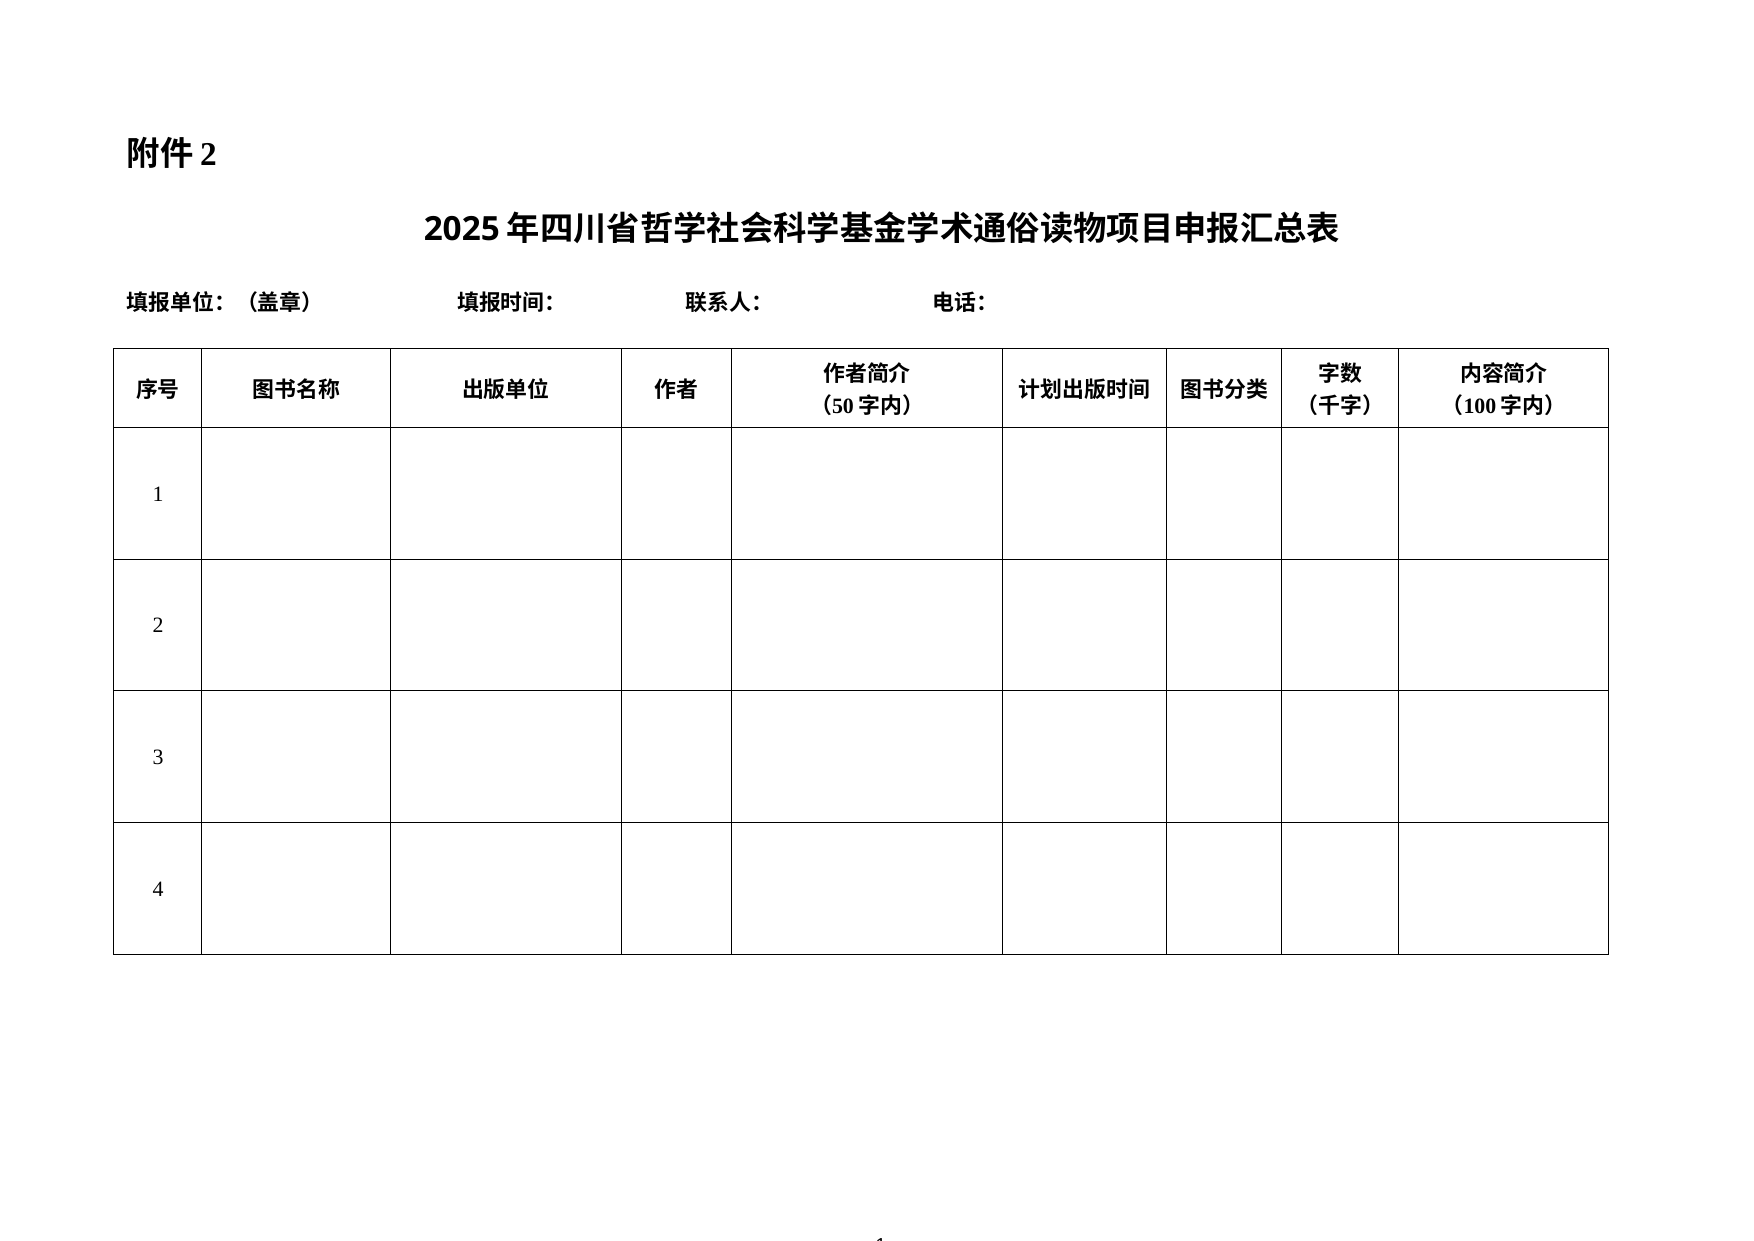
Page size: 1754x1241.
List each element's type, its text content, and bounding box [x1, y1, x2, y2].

table_cell [1003, 691, 1166, 822]
table_header 作者简介 （50字内） [732, 349, 1002, 427]
text 填报单位：（盖章） 填报时间： 联系人： 电话： [126, 285, 1637, 317]
table_cell 2 [114, 560, 201, 690]
table_cell [391, 428, 621, 559]
table_cell [1167, 823, 1281, 953]
table_cell [622, 823, 731, 953]
table_cell [391, 691, 621, 822]
table_cell [391, 823, 621, 953]
table_cell [391, 560, 621, 690]
table_cell [1282, 691, 1398, 822]
table_cell [1167, 691, 1281, 822]
table_cell 4 [114, 823, 201, 953]
table_header 出版单位 [391, 349, 621, 427]
table_cell [202, 823, 390, 953]
table_cell [732, 691, 1002, 822]
table_header 字数 （千字） [1282, 349, 1398, 427]
table_cell [1399, 428, 1608, 559]
table_cell [1282, 428, 1398, 559]
table_cell [1282, 823, 1398, 953]
table_cell [1399, 560, 1608, 690]
table_cell [1167, 428, 1281, 559]
table_header 作者 [622, 349, 731, 427]
text 2025年四川省哲学社会科学基金学术通俗读物项目申报汇总表 [126, 180, 1637, 255]
text 附件2 [126, 105, 1637, 180]
table_cell [1167, 560, 1281, 690]
table_cell [1282, 560, 1398, 690]
table_cell [202, 428, 390, 559]
table_cell [622, 428, 731, 559]
table_cell [202, 560, 390, 690]
table_cell 1 [114, 428, 201, 559]
table_header 图书名称 [202, 349, 390, 427]
table_cell [1003, 560, 1166, 690]
table_cell [202, 691, 390, 822]
table_cell [732, 560, 1002, 690]
table_header 计划出版时间 [1003, 349, 1166, 427]
table_cell [732, 823, 1002, 953]
table_cell [1399, 823, 1608, 953]
table_cell [1399, 691, 1608, 822]
table_header 图书分类 [1167, 349, 1281, 427]
table_cell [622, 560, 731, 690]
table_header 内容简介 （100字内） [1399, 349, 1608, 427]
table_header 序号 [114, 349, 201, 427]
table_cell [622, 691, 731, 822]
table_cell [1003, 823, 1166, 953]
table_cell [1003, 428, 1166, 559]
table_cell [732, 428, 1002, 559]
table_cell 3 [114, 691, 201, 822]
